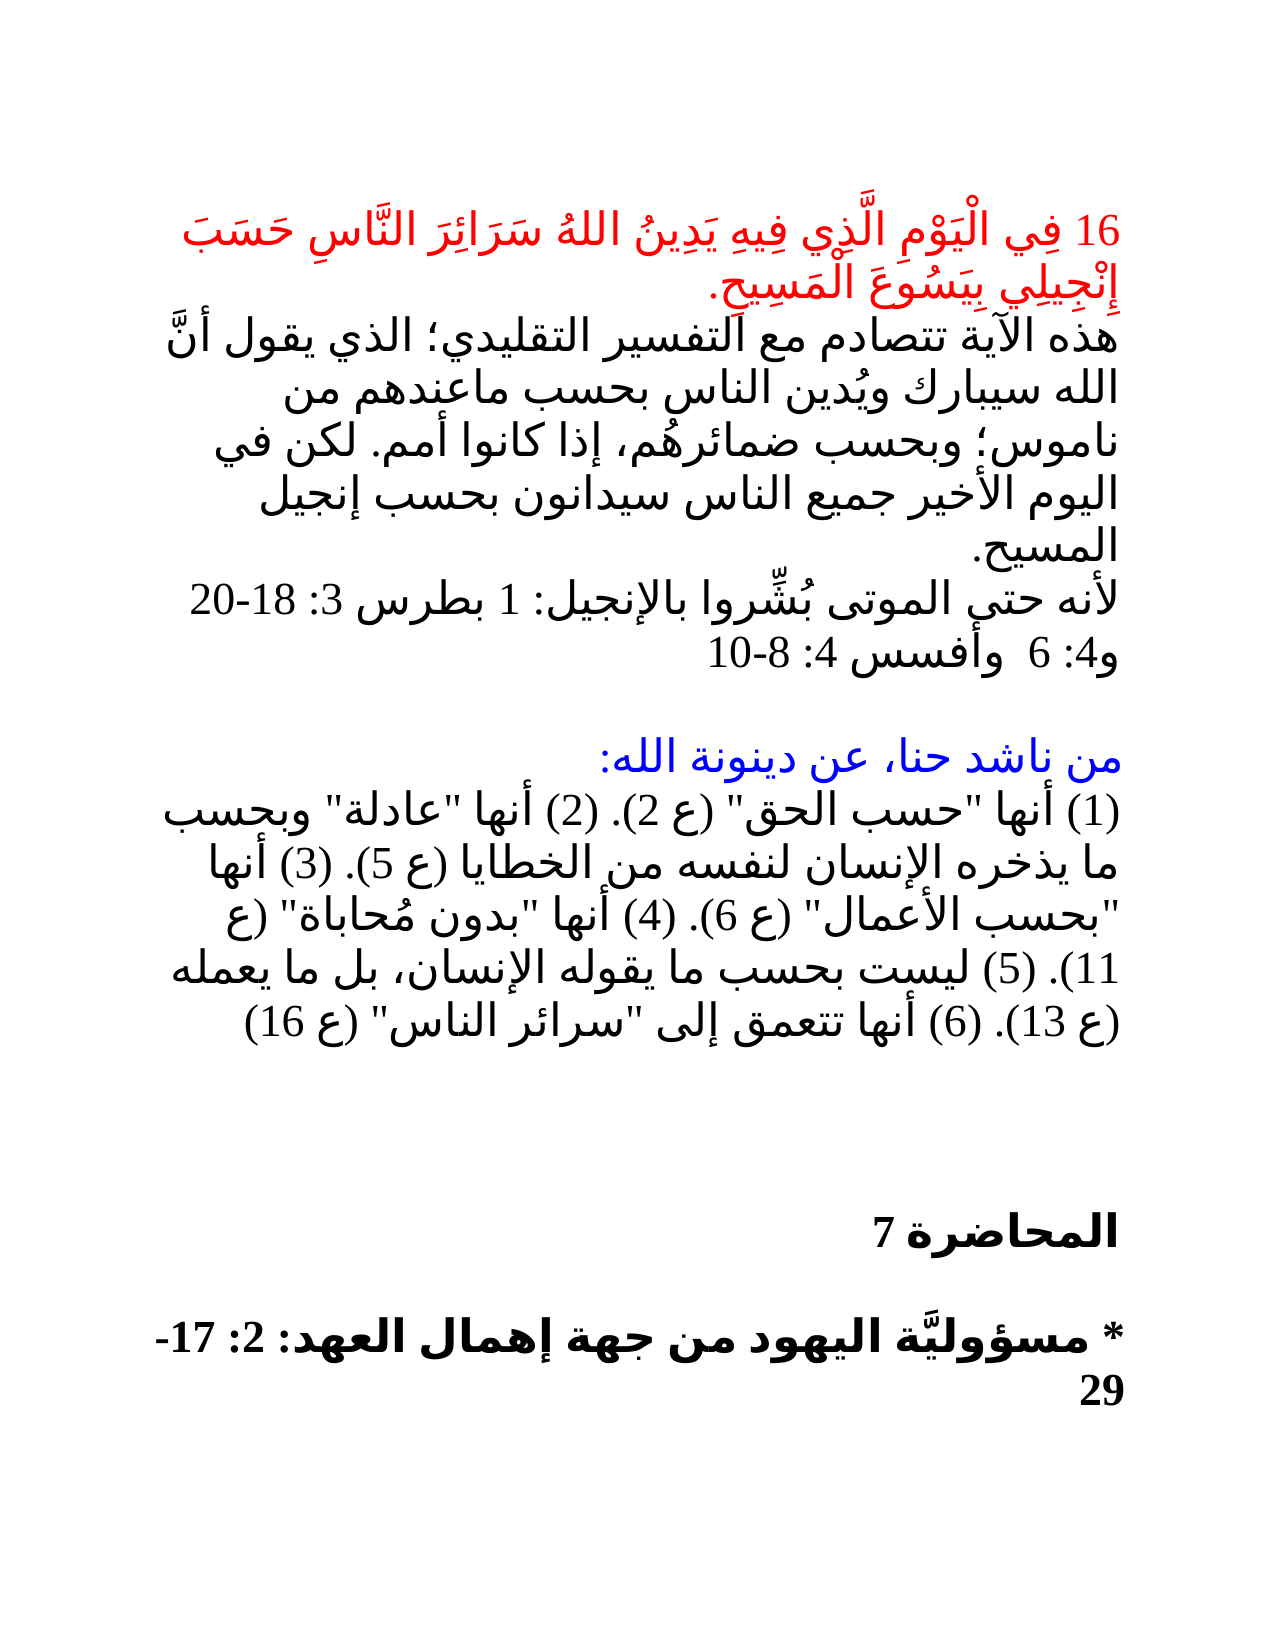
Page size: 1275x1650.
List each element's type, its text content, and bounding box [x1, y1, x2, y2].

text (1) أنها "حسب الحق" (ع 2). (2) أنها "عادلة" وبحسب ما يذخره الإنسان لنفسه من الخطايا (ع 5). (3) أنها "بحسب الأعمال" (ع 6). (4) أنها "بدون مُحاباة" (ع 11). (5) ليست بحسب ما يقوله الإنسان، بل ما يعمله (ع 13). (6) أنها تتعمق إلى "سرائر الناس" (ع 16) [150, 782, 1120, 1046]
text 16 فِي الْيَوْمِ الَّذِي فِيهِ يَدِينُ اللهُ سَرَائِرَ النَّاسِ حَسَبَ إِنْجِيلِي بِيَسُوعَ الْمَسِيحِ. [150, 203, 1120, 308]
text هذه الآية تتصادم مع التفسير التقليدي؛ الذي يقول أنَّ الله سيبارك ويُدين الناس بحسب ماعندهم من ناموس؛ وبحسب ضمائرهُم، إذا كانوا أمم. لكن في اليوم الأخير جميع الناس سيدانون بحسب إنجيل المسيح. [150, 308, 1120, 572]
text لأنه حتى الموتى بُشِّروا بالإنجيل: 1 بطرس 3: 18-20 و4: 6 وأفسس 4: 8-10 [150, 572, 1120, 677]
text * مسؤوليَّة اليهود من جهة إهمال العهد: 2: 17-29 [150, 1309, 1125, 1415]
text من ناشد حنا، عن دينونة الله: [150, 730, 1125, 782]
text المحاضرة 7 [150, 1204, 1120, 1257]
